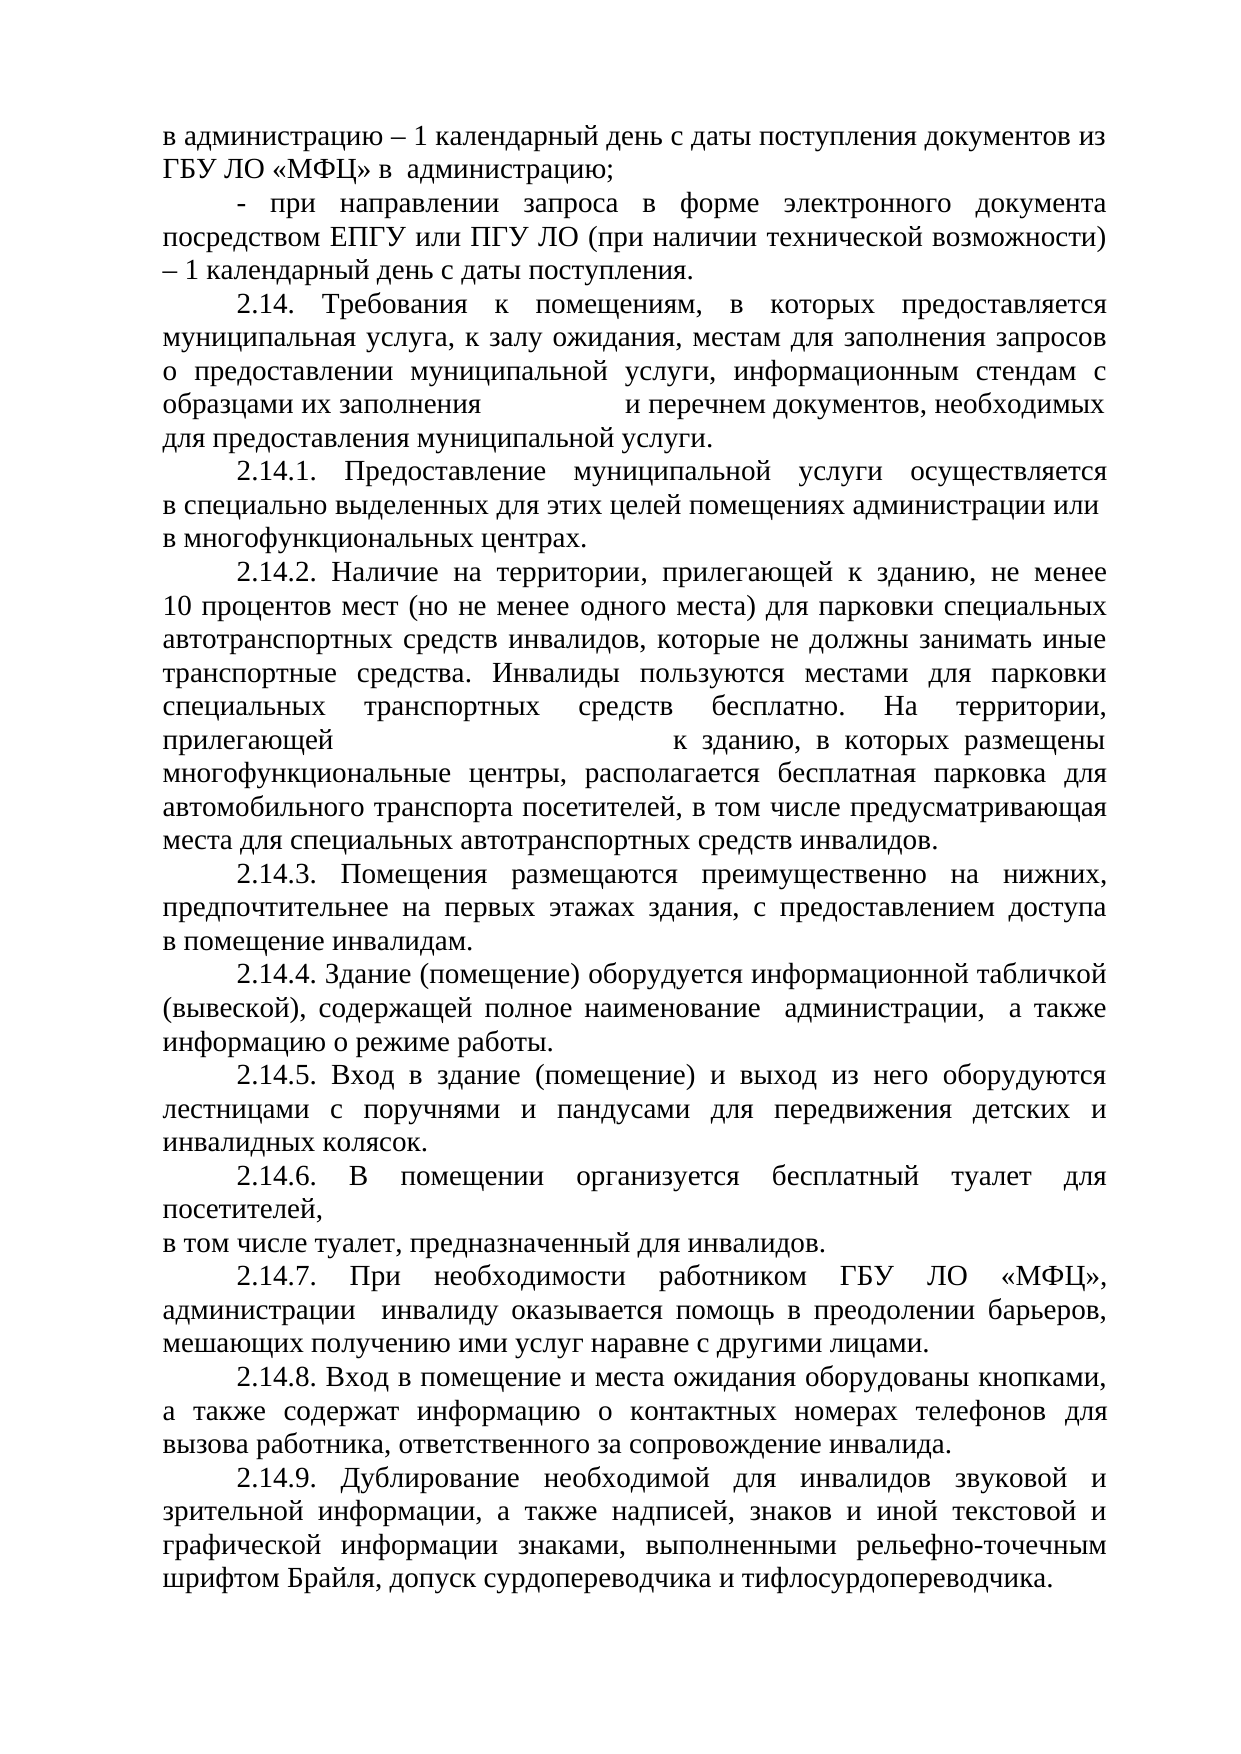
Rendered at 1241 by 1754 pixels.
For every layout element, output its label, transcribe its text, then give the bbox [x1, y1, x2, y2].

text 2.14.3. Помещения размещаются преимущественно на нижних, предпочтительнее на первых этажах здания, с предоставлением доступа в помещение инвалидам. [162, 856, 1107, 957]
text 2.14.8. Вход в помещение и места ожидания оборудованы кнопками, а также содержат информацию о контактных номерах телефонов для вызова работника, ответственного за сопровождение инвалида. [162, 1359, 1107, 1460]
text 2.14.1. Предоставление муниципальной услуги осуществляется в специально выделенных для этих целей помещениях администрации или в многофункциональных центрах. [162, 453, 1107, 554]
text 2.14.6. В помещении организуется бесплатный туалет для посетителей, в том числе туалет, предназначенный для инвалидов. [162, 1158, 1107, 1258]
text 2.14.4. Здание (помещение) оборудуется информационной табличкой (вывеской), содержащей полное наименование администрации, а также информацию о режиме работы. [162, 957, 1107, 1057]
text 2.14.9. Дублирование необходимой для инвалидов звуковой и зрительной информации, а также надписей, знаков и иной текстовой и графической информации знаками, выполненными рельефно-точечным шрифтом Брайля, допуск сурдопереводчика и тифлосурдопереводчика. [162, 1460, 1107, 1594]
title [162, 118, 1107, 185]
title 2.14. Требования к помещениям, в которых предоставляется муниципальная услуга, к залу ожидания, местам для заполнения запросов о предоставлении муниципальной услуги, информационным стендам с образцами их заполнения и перечнем документов, необходимых для предоставления муниципальной услуги. [162, 286, 1107, 453]
text 2.14.5. Вход в здание (помещение) и выход из него оборудуются лестницами с поручнями и пандусами для передвижения детских и инвалидных колясок. [162, 1057, 1107, 1158]
text 2.14.7. При необходимости работником ГБУ ЛО «МФЦ», администрации инвалиду оказывается помощь в преодолении барьеров, мешающих получению ими услуг наравне с другими лицами. [162, 1258, 1107, 1359]
title - при направлении запроса в форме электронного документа посредством ЕПГУ или ПГУ ЛО (при наличии технической возможности) – 1 календарный день с даты поступления. [162, 185, 1107, 286]
text 2.14.2. Наличие на территории, прилегающей к зданию, не менее 10 процентов мест (но не менее одного места) для парковки специальных автотранспортных средств инвалидов, которые не должны занимать иные транспортные средства. Инвалиды пользуются местами для парковки специальных транспортных средств бесплатно. На территории, прилегающей к зданию, в которых размещены многофункциональные центры, располагается бесплатная парковка для автомобильного транспорта посетителей, в том числе предусматривающая места для специальных автотранспортных средств инвалидов. [162, 554, 1107, 856]
